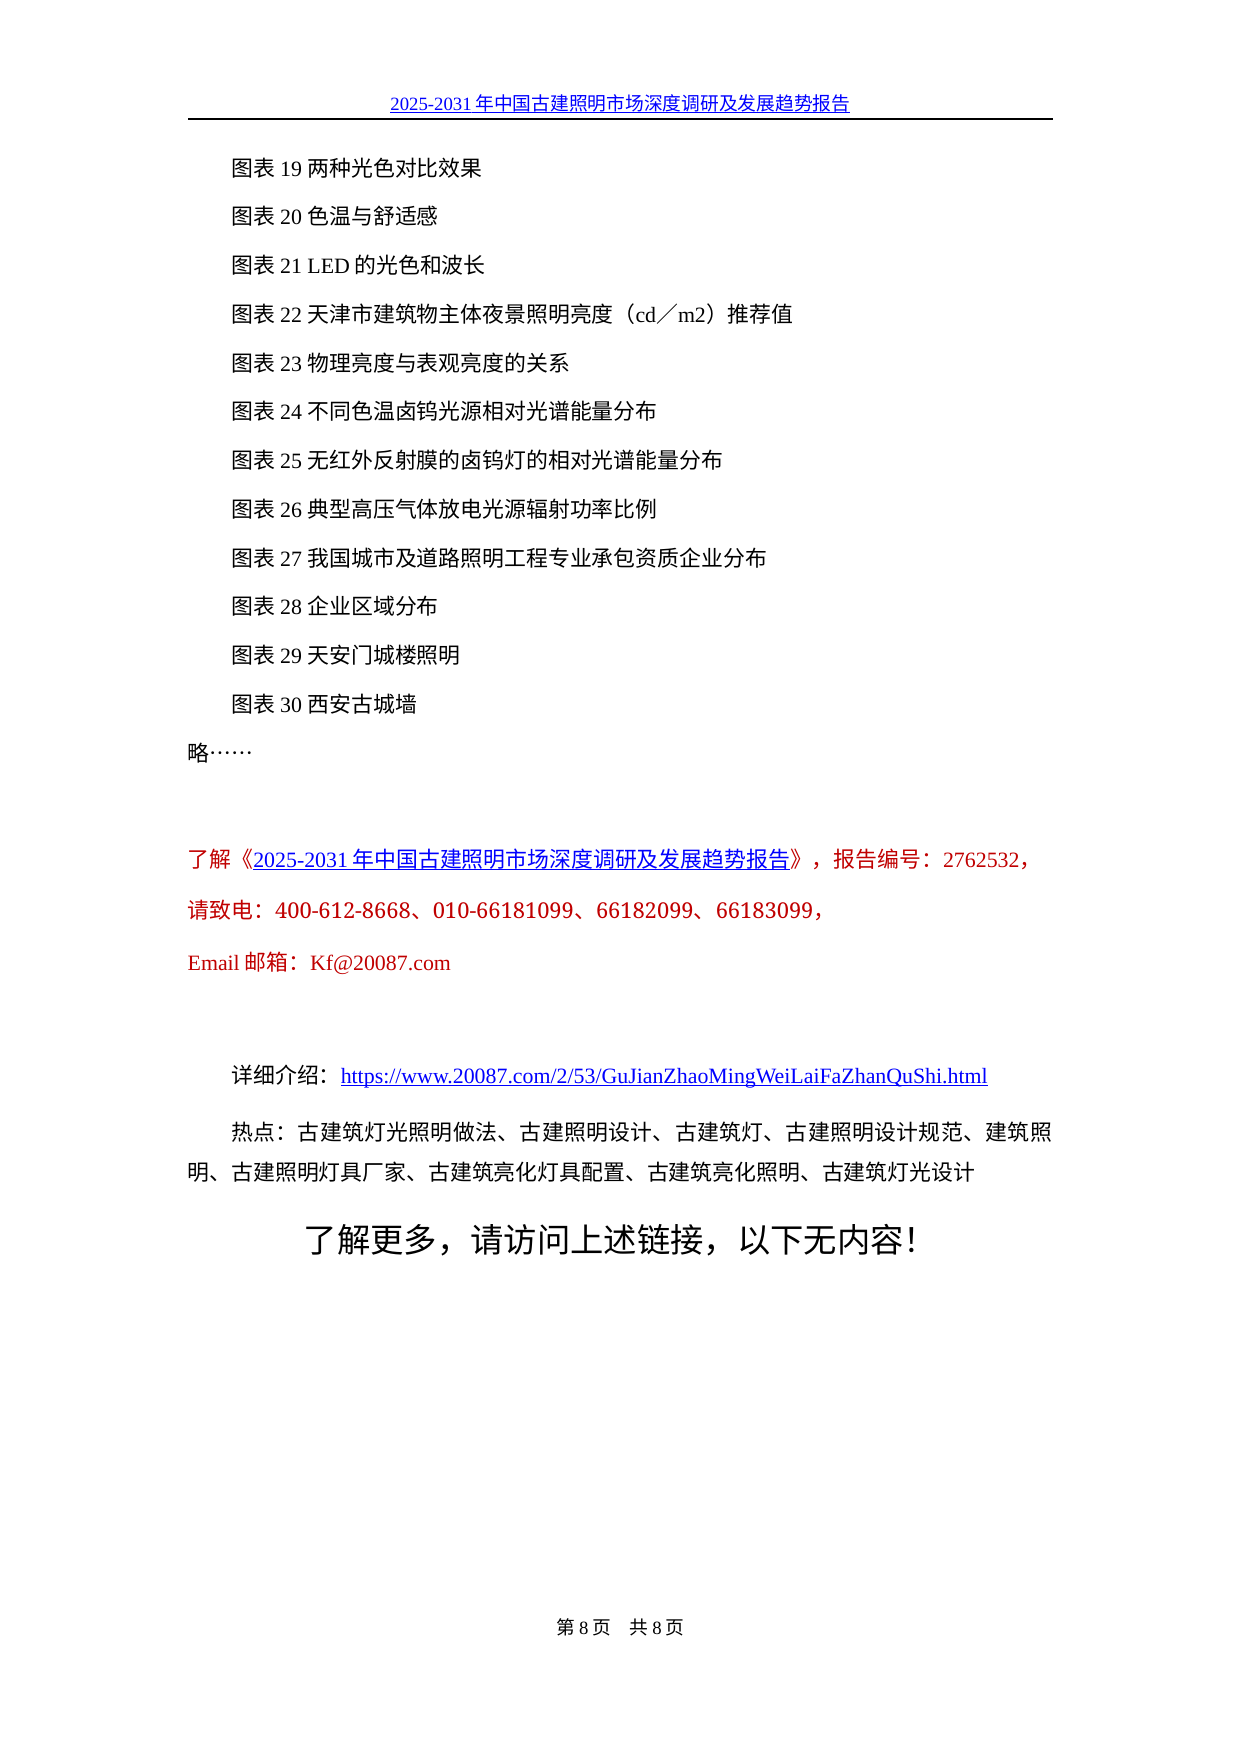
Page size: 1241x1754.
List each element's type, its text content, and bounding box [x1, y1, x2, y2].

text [187, 150, 1053, 768]
text 了解《2025-2031年中国古建照明市场深度调研及发展趋势报告》，报告编号：2762532， [187, 842, 1053, 874]
text 请致电：400-612-8668、010-66181099、66182099、66183099， [187, 893, 1053, 926]
text 详细介绍：https://www.20087.com/2/53/GuJianZhaoMingWeiLaiFaZhanQuShi.html [187, 1058, 1053, 1090]
title 了解更多，请访问上述链接，以下无内容！ [187, 1205, 1053, 1270]
text 热点：古建筑灯光照明做法、古建照明设计、古建筑灯、古建照明设计规范、建筑照明、古建照明灯具厂家、古建筑亮化灯具配置、古建筑亮化照明、古建筑灯光设计 [187, 1114, 1053, 1187]
text Email邮箱：Kf@20087.com [187, 945, 1053, 977]
